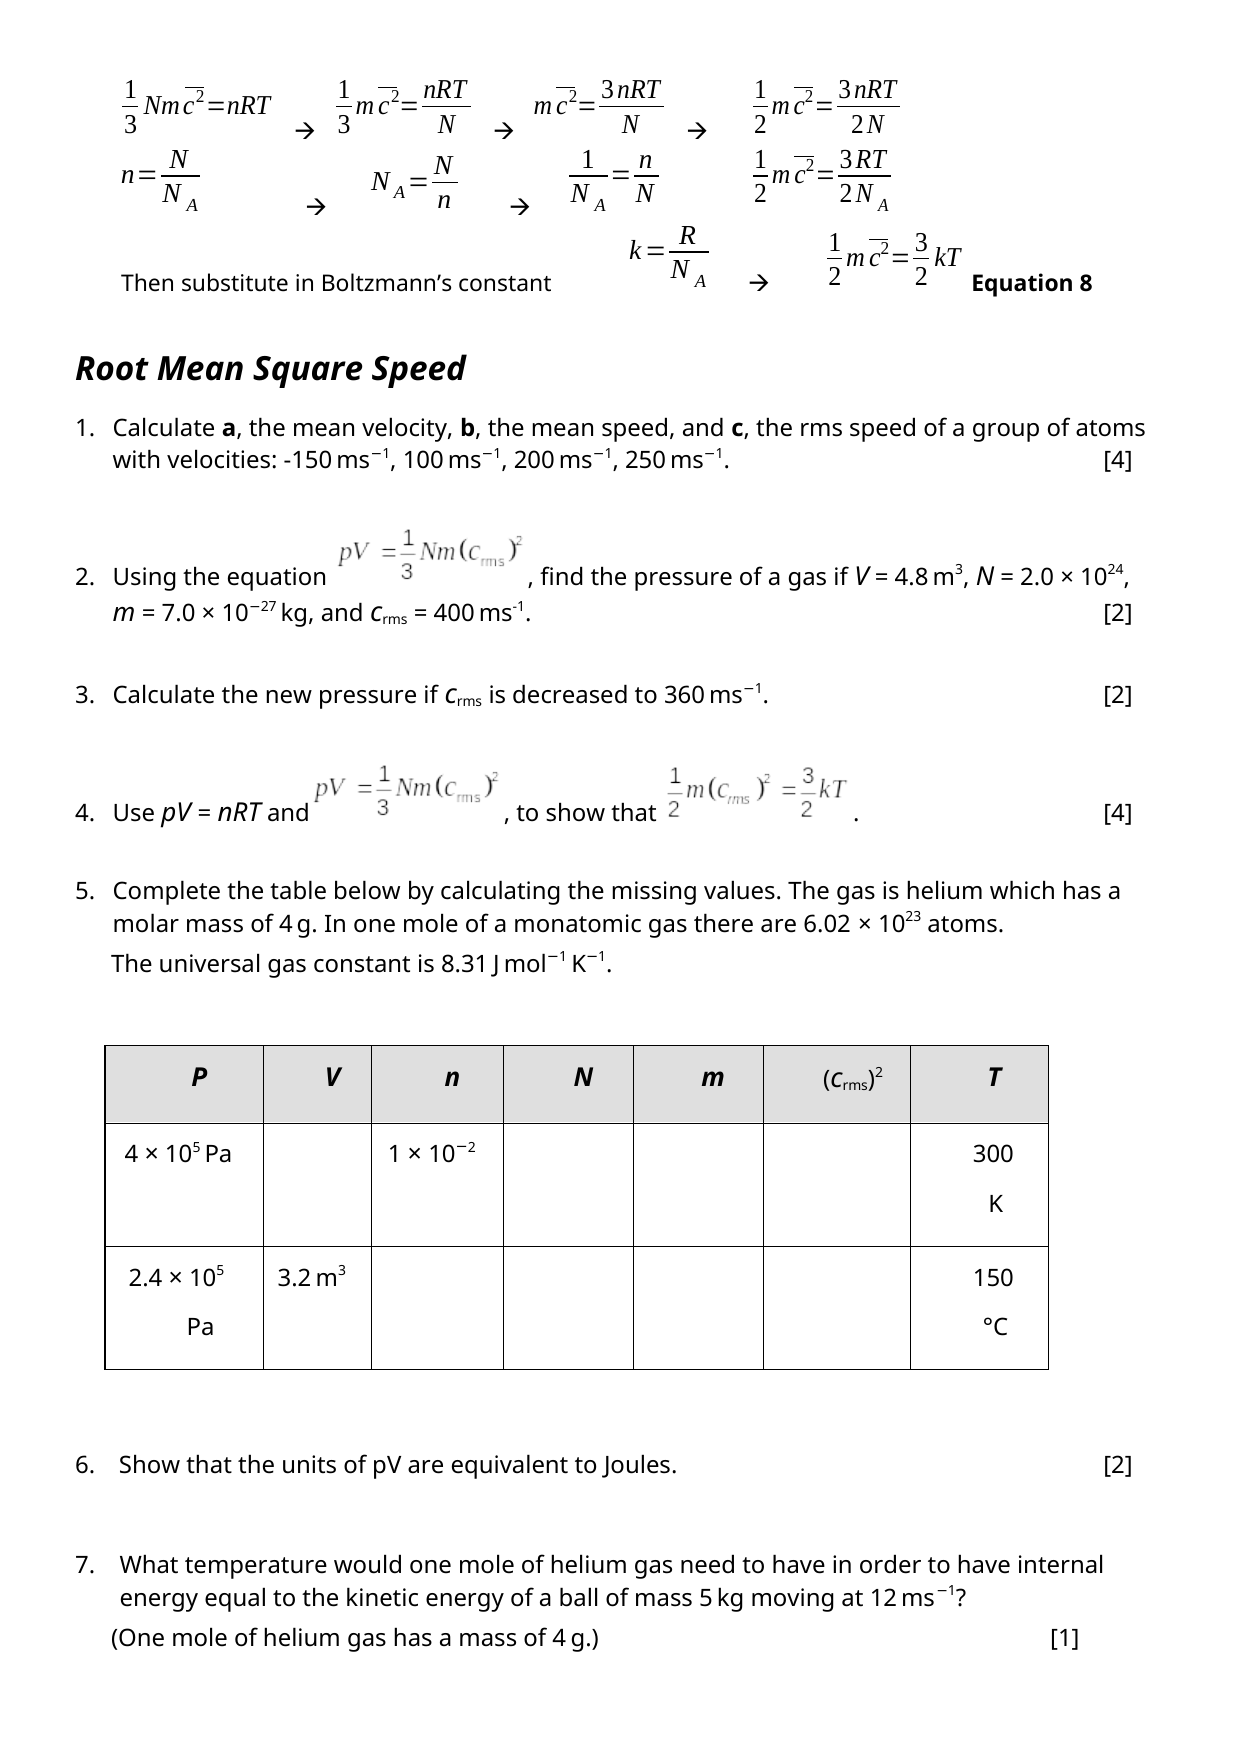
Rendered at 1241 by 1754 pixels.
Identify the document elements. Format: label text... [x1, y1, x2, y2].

table_cell [372, 1247, 503, 1369]
list 7. What temperature would one mole of helium gas need to have in order to have internal energy equal to the kinetic energy of a ball of mass 5 kg moving at 12 ms−1? [75, 1548, 1153, 1613]
text Root Mean Square Speed [75, 345, 1165, 390]
list 6. Show that the units of pV are equivalent to Joules. [2] [75, 1448, 1153, 1480]
table_header V [264, 1046, 371, 1122]
list 2. Using the equation , find the pressure of a gas if V = 4.8 m3, N = 2.0 × 1024, m = 7.0 × 10−27 kg, and crms = 400 ms-1. [2] [75, 521, 1153, 630]
table_cell [764, 1124, 910, 1246]
list 3. Calculate the new pressure if crms is decreased to 360 ms−1. [2] [75, 675, 1153, 712]
table_cell 300 K [911, 1124, 1048, 1246]
table_header n [372, 1046, 503, 1122]
table_cell 150 °C [911, 1247, 1048, 1369]
table_header P [106, 1046, 263, 1122]
list 4. Use pV = nRT and, to show that . [4] [75, 757, 1153, 829]
table_cell [764, 1247, 910, 1369]
table_cell 1 × 10−2 [372, 1124, 503, 1246]
table_header (crms)2 [764, 1046, 910, 1122]
table_cell 4 × 105 Pa [106, 1124, 263, 1246]
list The universal gas constant is 8.31 J mol−1 K−1. [104, 945, 1153, 979]
table_cell 2.4 × 105 Pa [106, 1247, 263, 1369]
table_header N [504, 1046, 633, 1122]
list (One mole of helium gas has a mass of 4 g.) [1] [104, 1619, 1153, 1653]
table_cell [634, 1124, 763, 1246]
list 5. Complete the table below by calculating the missing values. The gas is helium which has a molar mass of 4 g. In one mole of a monatomic gas there are 6.02 × 1023 atoms. [75, 874, 1153, 939]
list 1. Calculate a, the mean velocity, b, the mean speed, and c, the rms speed of a group of atoms with velocities: -150 ms−1, 100 ms−1, 200 ms−1, 250 ms−1. [4] [75, 411, 1153, 476]
table_cell [264, 1124, 371, 1246]
text Then substitute in Boltzmann’s constant Equation 8 [121, 220, 1165, 298]
table_cell [504, 1247, 633, 1369]
table_cell [504, 1124, 633, 1246]
table_header T [911, 1046, 1048, 1122]
table_cell 3.2 m3 [264, 1247, 371, 1369]
table_header m [634, 1046, 763, 1122]
table_cell [634, 1247, 763, 1369]
